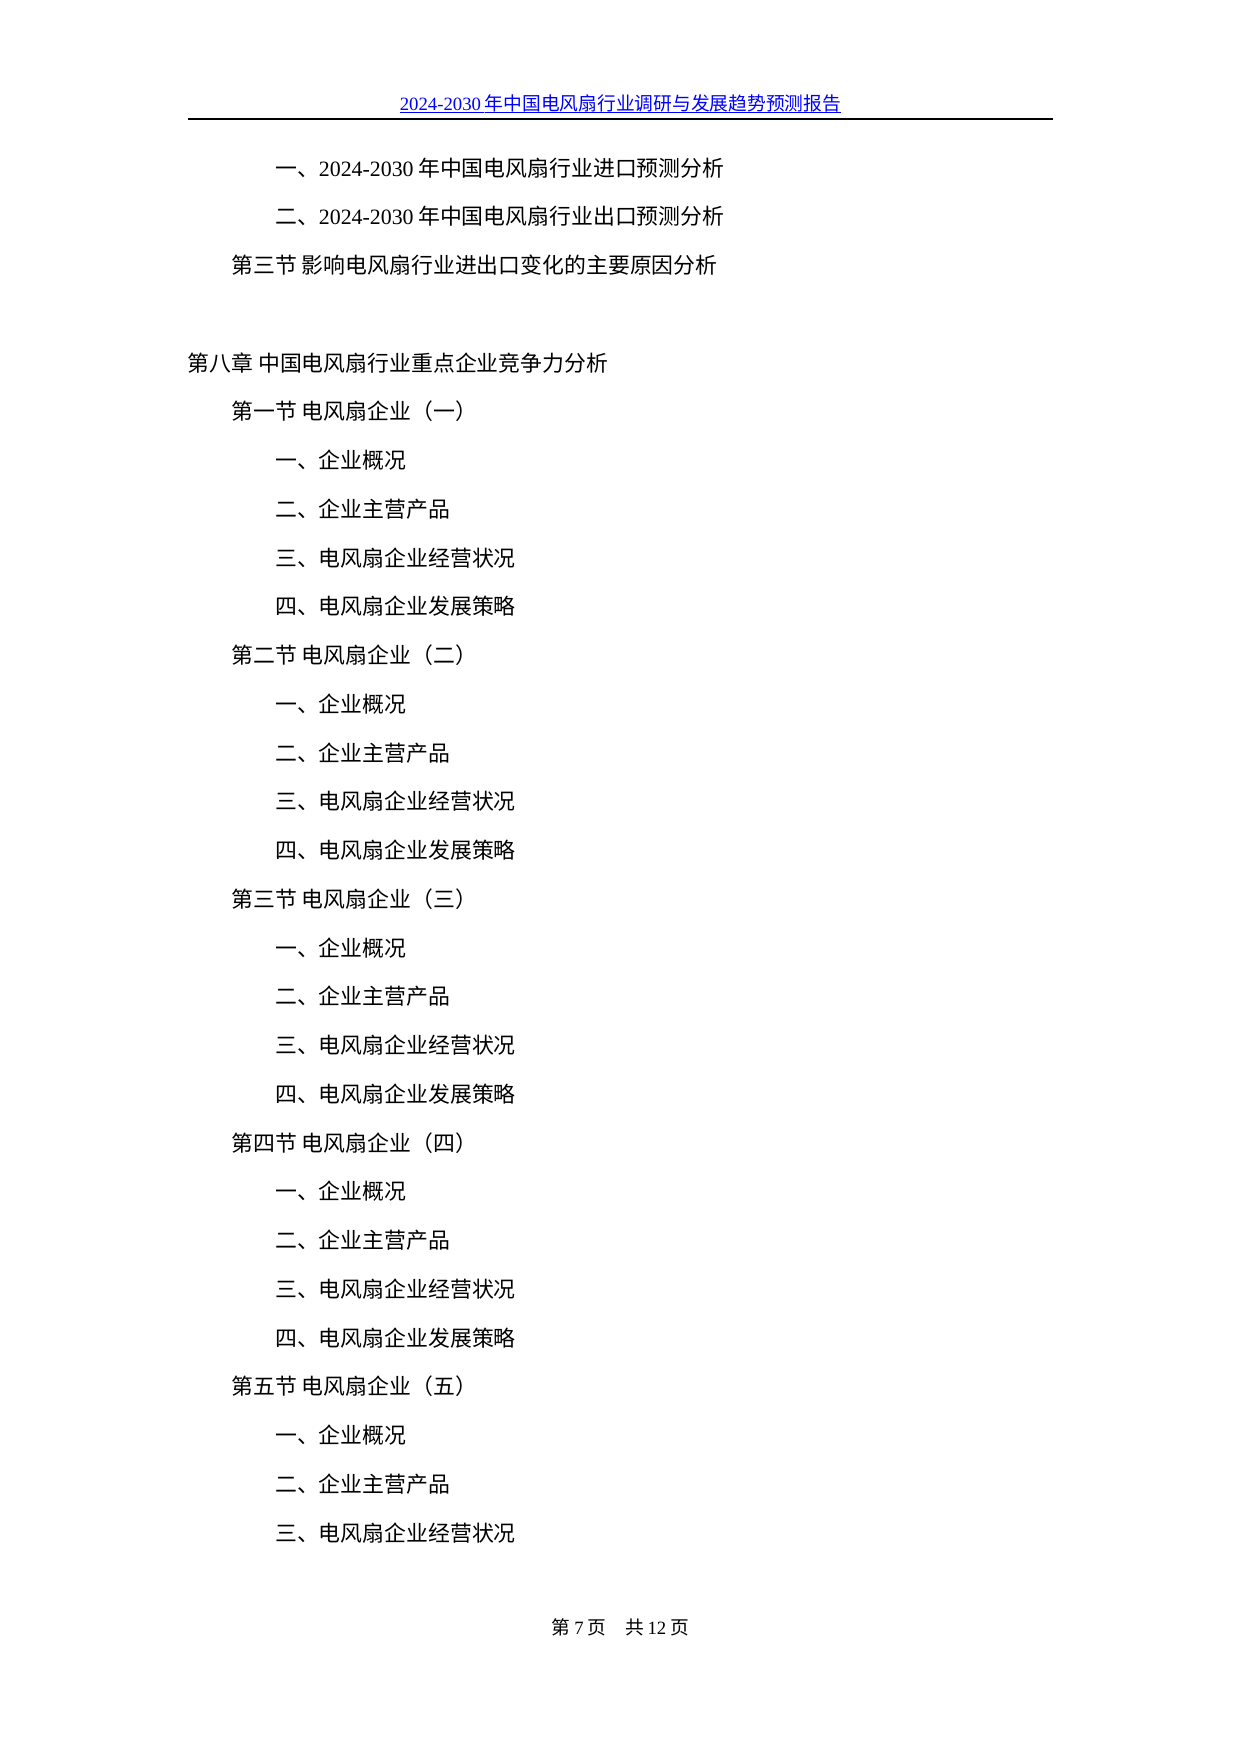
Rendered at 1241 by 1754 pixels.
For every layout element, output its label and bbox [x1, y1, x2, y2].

text [187, 150, 1053, 1548]
